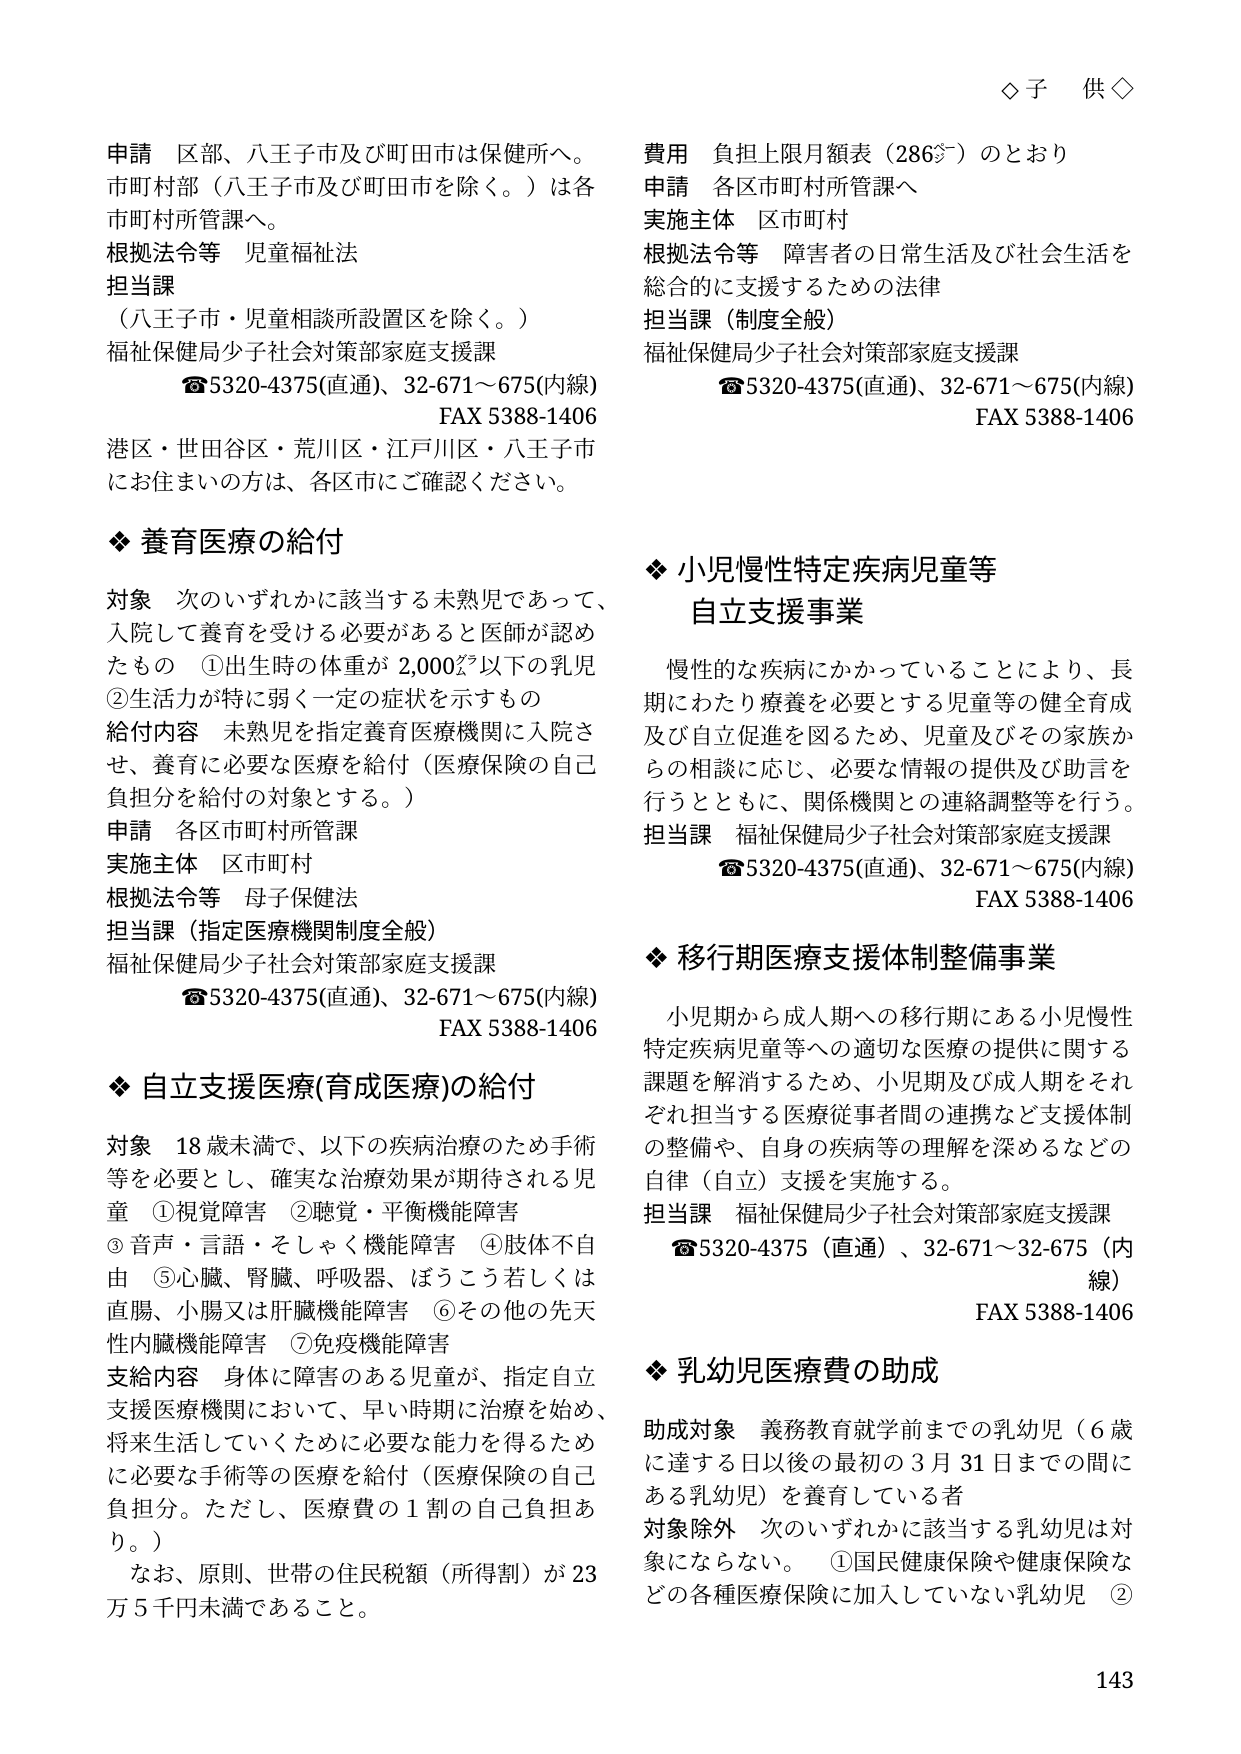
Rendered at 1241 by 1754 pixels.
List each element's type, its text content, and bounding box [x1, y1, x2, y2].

text 対象 18歳未満で、以下の疾病治療のため手術等を必要とし、確実な治療効果が期待される児童 ①視覚障害 ②聴覚・平衡機能障害 [106, 1128, 597, 1227]
text 小児期から成人期への移行期にある小児慢性特定疾病児童等への適切な医療の提供に関する課題を解消するため、小児期及び成人期をそれぞれ担当する医療従事者間の連携など支援体制の整備や、自身の疾病等の理解を深めるなどの自律（自立）支援を実施する。 [643, 999, 1134, 1196]
text ❖ 養育医療の給付 [106, 519, 597, 560]
text 慢性的な疾病にかかっていることにより、長期にわたり療養を必要とする児童等の健全育成及び自立促進を図るため、児童及びその家族からの相談に応じ、必要な情報の提供及び助言を行うとともに、関係機関との連絡調整等を行う。 [643, 652, 1134, 817]
text 費用 負担上限月額表（286㌻）のとおり [643, 136, 1134, 169]
text 根拠法令等 児童福祉法 [106, 235, 597, 268]
text FAX 5388-1406 [643, 401, 1134, 432]
text ☎5320-4375(直通)、32-671～675(内線) [643, 850, 1134, 883]
text ❖ 小児慢性特定疾病児童等 自立支援事業 [643, 547, 1134, 631]
text 実施主体 区市町村 [106, 846, 597, 879]
text ☎5320-4375(直通)、32-671～675(内線) [106, 979, 597, 1012]
text ☎5320-4375（直通）、32-671～32-675（内線） [643, 1229, 1134, 1296]
text 支給内容 身体に障害のある児童が、指定自立支援医療機関において、早い時期に治療を始め、将来生活していくために必要な能力を得るために必要な手術等の医療を給付（医療保険の自己負担分。ただし、医療費の１割の自己負担あり。） [106, 1359, 597, 1556]
text 港区・世田谷区・荒川区・江戸川区・八王子市にお住まいの方は、各区市にご確認ください。 [106, 432, 597, 497]
text 担当課（指定医療機関制度全般） [106, 913, 597, 946]
text 担当課 [106, 268, 597, 301]
text 担当課 福祉保健局少子社会対策部家庭支援課 [643, 1196, 1134, 1229]
text （八王子市・児童相談所設置区を除く。） [106, 301, 597, 334]
text 福祉保健局少子社会対策部家庭支援課 [106, 334, 597, 367]
text 根拠法令等 障害者の日常生活及び社会生活を総合的に支援するための法律 [643, 236, 1134, 302]
text 給付内容 未熟児を指定養育医療機関に入院させ、養育に必要な医療を給付（医療保険の自己負担分を給付の対象とする。） [106, 714, 597, 813]
text FAX 5388-1406 [106, 400, 597, 432]
text 福祉保健局少子社会対策部家庭支援課 [106, 946, 597, 979]
text FAX 5388-1406 [106, 1012, 597, 1043]
text ❖ 移行期医療支援体制整備事業 [643, 936, 1134, 977]
text 実施主体 区市町村 [643, 202, 1134, 236]
text FAX 5388-1406 [643, 1296, 1134, 1327]
text ❖ 乳幼児医療費の助成 [643, 1348, 1134, 1390]
text 申請 各区市町村所管課 [106, 813, 597, 846]
text ③音声・言語・そしゃく機能障害 ④肢体不自由 ⑤心臓、腎臓、呼吸器、ぼうこう若しくは直腸、小腸又は肝臓機能障害 ⑥その他の先天性内臓機能障害 ⑦免疫機能障害 [106, 1227, 597, 1359]
text ❖ 自立支援医療(育成医療)の給付 [106, 1064, 597, 1106]
text 根拠法令等 母子保健法 [106, 879, 597, 913]
text FAX 5388-1406 [643, 883, 1134, 914]
text ☎5320-4375(直通)、32-671～675(内線) [643, 368, 1134, 401]
text 申請 区部、八王子市及び町田市は保健所へ。市町村部（八王子市及び町田市を除く。）は各市町村所管課へ。 [106, 136, 597, 235]
text ☎5320-4375(直通)、32-671～675(内線) [106, 367, 597, 400]
text 担当課（制度全般） [643, 302, 1134, 335]
text 福祉保健局少子社会対策部家庭支援課 [643, 335, 1134, 368]
text 申請 各区市町村所管課へ [643, 169, 1134, 202]
text なお、原則、世帯の住民税額（所得割）が23万５千円未満であること。 [106, 1556, 597, 1622]
text 対象 次のいずれかに該当する未熟児であって、入院して養育を受ける必要があると医師が認めたもの ①出生時の体重が 2,000㌘以下の乳児 ②生活力が特に弱く一定の症状を示すもの [106, 582, 597, 714]
text 担当課 福祉保健局少子社会対策部家庭支援課 [643, 817, 1134, 850]
text 助成対象 義務教育就学前までの乳幼児（６歳に達する日以後の最初の３月31日までの間にある乳幼児）を養育している者 [643, 1412, 1134, 1511]
